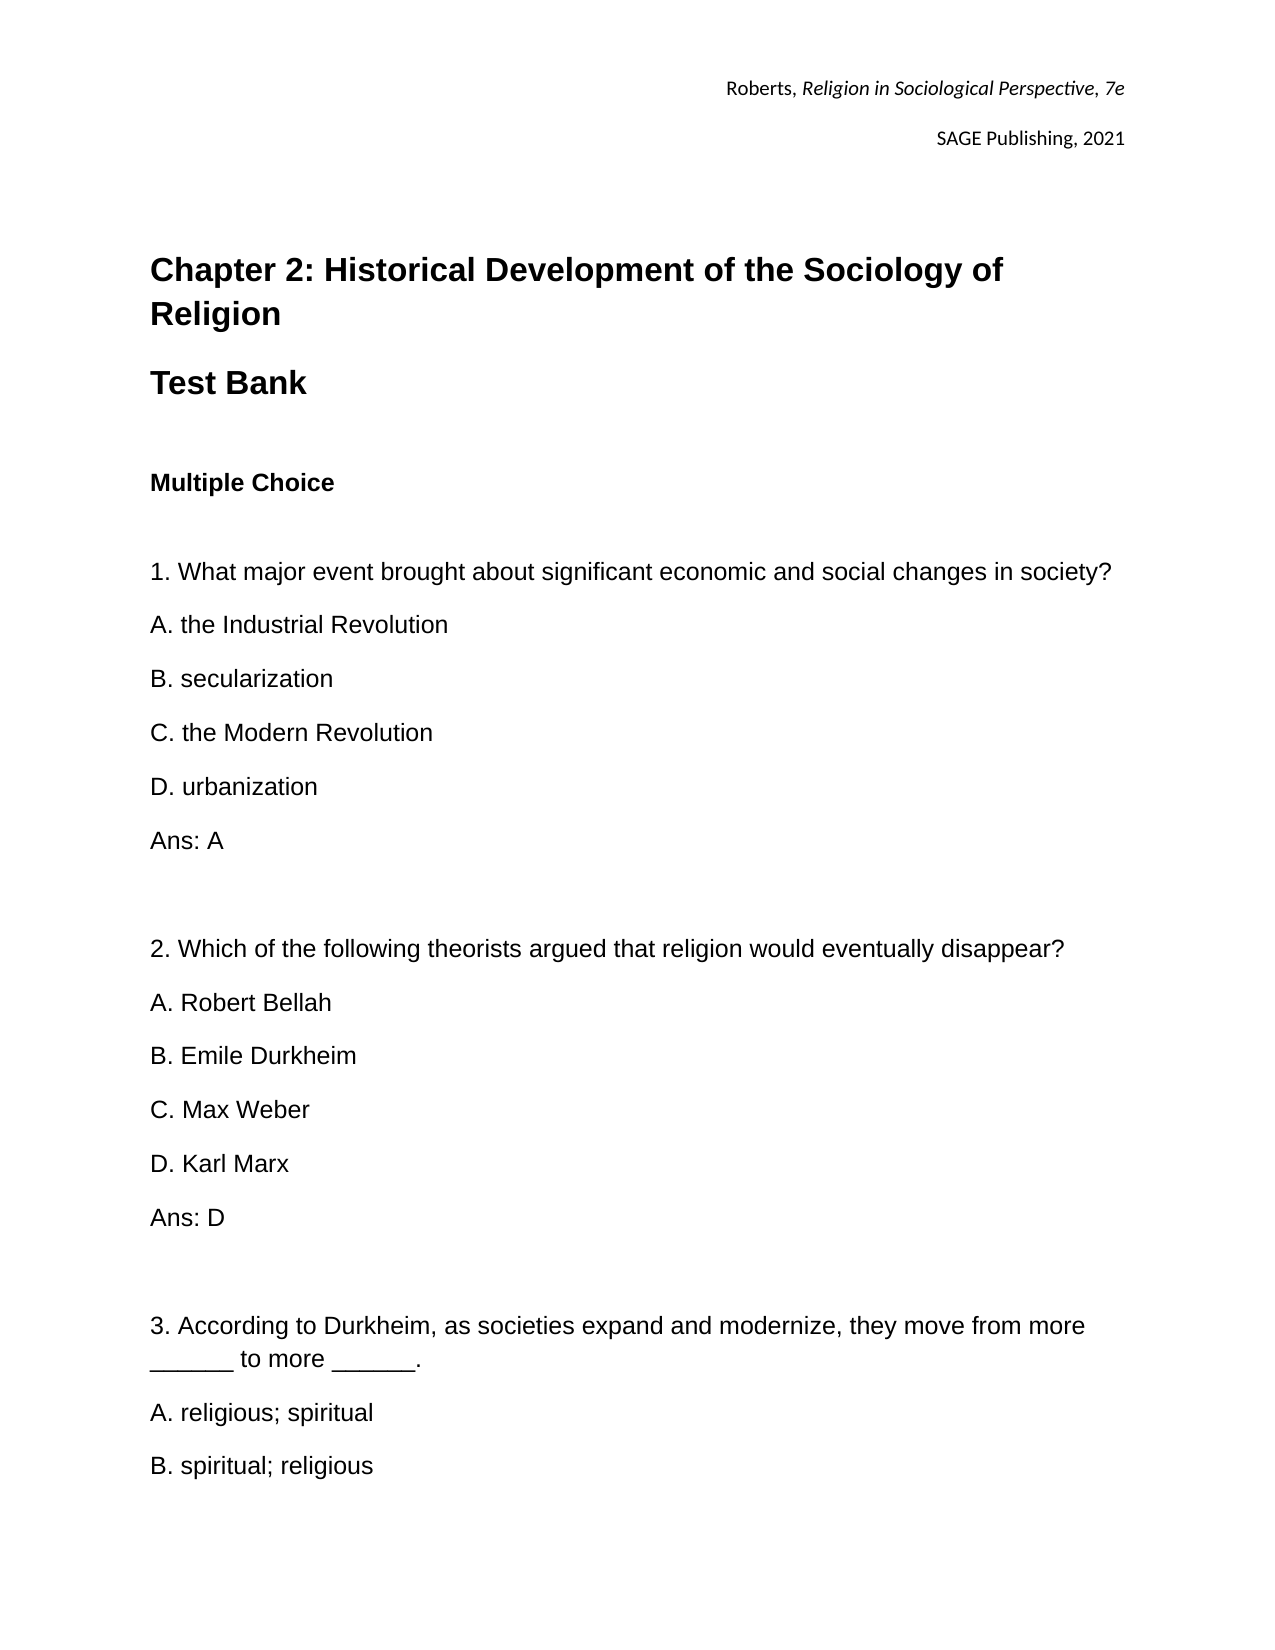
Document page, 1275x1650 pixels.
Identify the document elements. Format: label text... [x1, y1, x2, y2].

text A. religious; spiritual [150, 1397, 1125, 1426]
text 1. What major event brought about significant economic and social changes in society? [150, 557, 1125, 585]
text A. Robert Bellah [150, 987, 1125, 1016]
text C. Max Weber [150, 1095, 1125, 1124]
text C. the Modern Revolution [150, 718, 1125, 747]
text A. the Industrial Revolution [150, 611, 1125, 639]
text 2. Which of the following theorists argued that religion would eventually disappear? [150, 934, 1125, 962]
text D. urbanization [150, 772, 1125, 801]
text B. secularization [150, 664, 1125, 693]
text Ans: A [150, 826, 1125, 855]
text Ans: D [150, 1203, 1125, 1232]
text B. Emile Durkheim [150, 1041, 1125, 1070]
text D. Karl Marx [150, 1149, 1125, 1178]
text B. spiritual; religious [150, 1451, 1125, 1480]
subtitle Multiple Choice [150, 472, 1125, 497]
title Chapter 2: Historical Development of the Sociology of Religion [150, 250, 1125, 332]
text 3. According to Durkheim, as societies expand and modernize, they move from more ______ to more ______. [150, 1311, 1125, 1372]
title Test Bank [150, 363, 1125, 402]
